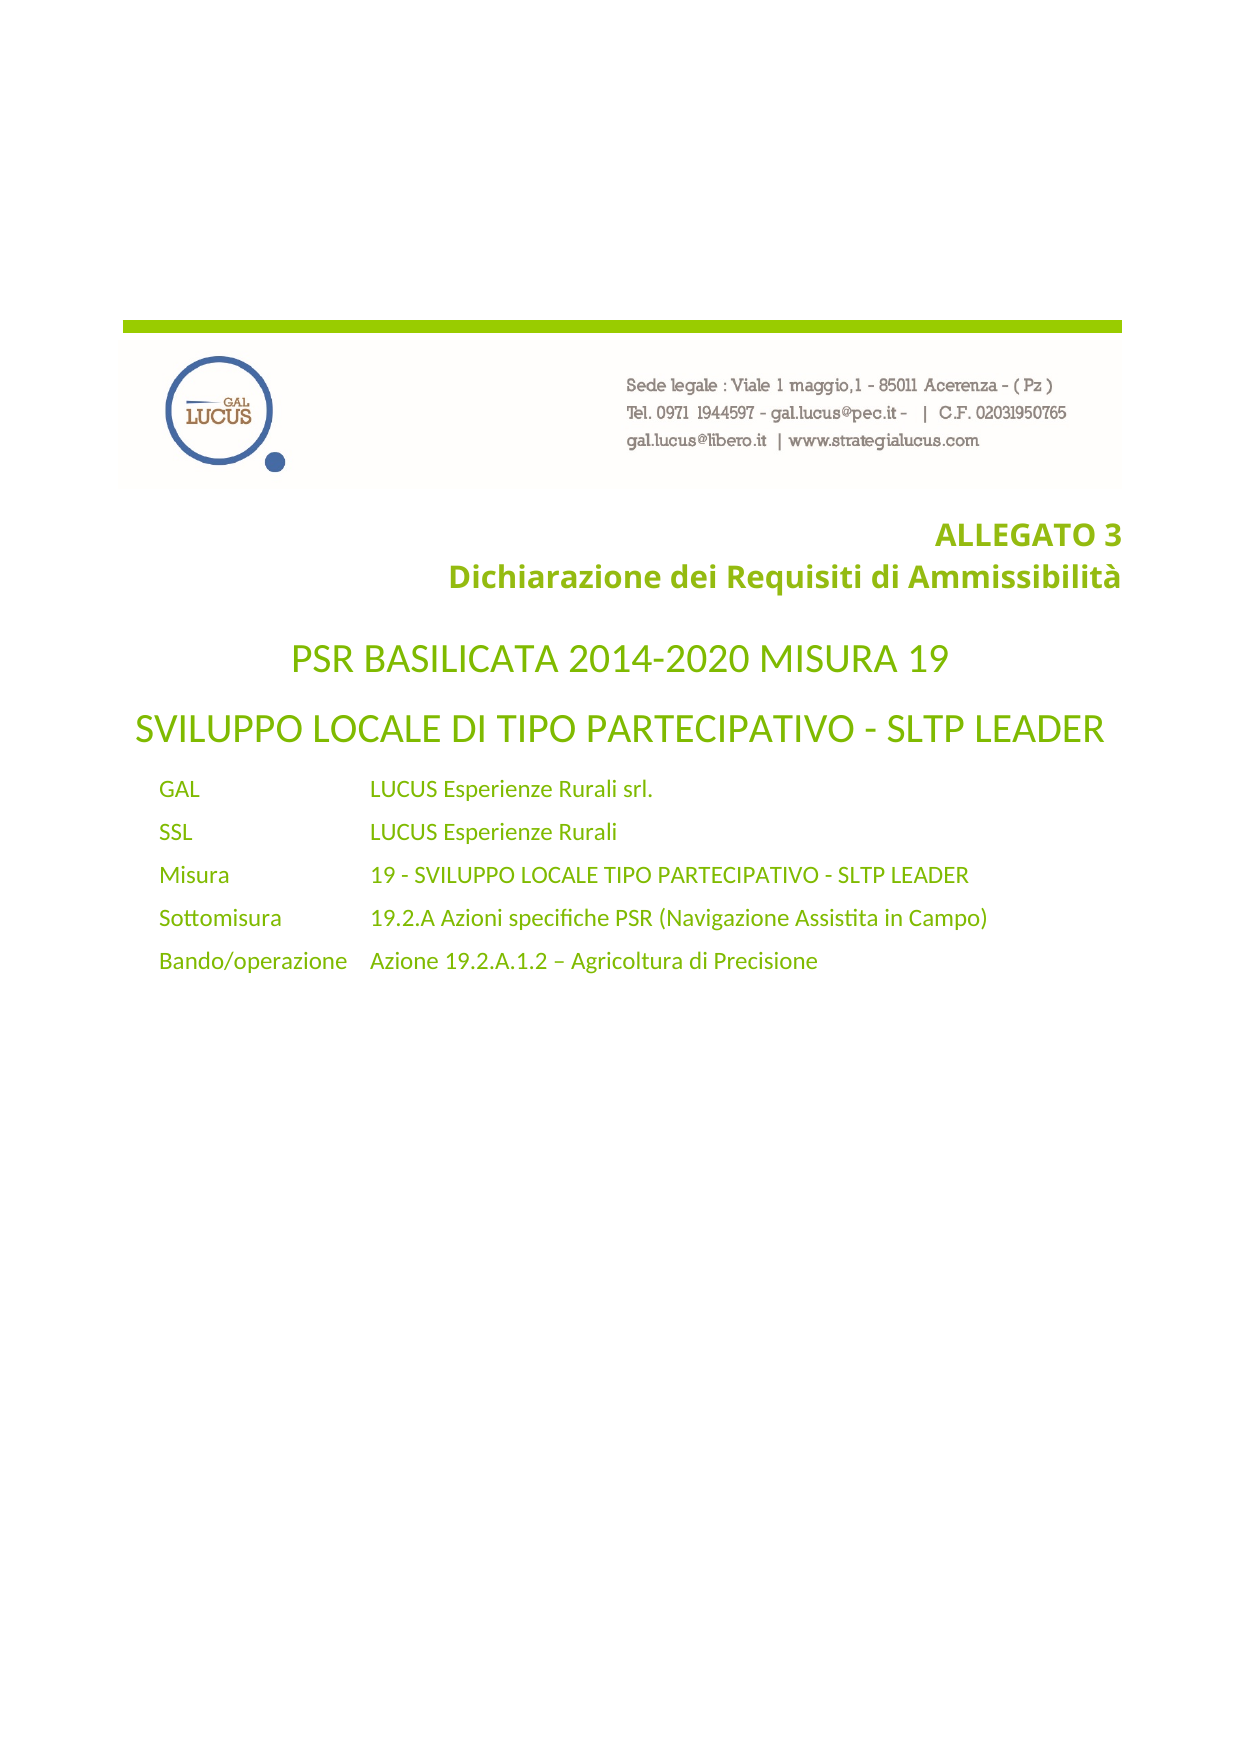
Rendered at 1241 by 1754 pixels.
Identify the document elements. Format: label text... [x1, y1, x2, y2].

text ALLEGATO 3 [118, 512, 1122, 555]
table_cell Bando/operazione [148, 945, 359, 988]
table_cell LUCUS Esperienze Rurali [359, 816, 1092, 859]
table_cell Azione 19.2.A.1.2 – Agricoltura di Precisione [359, 945, 1092, 988]
table_cell 19.2.A Azioni specifiche PSR (Navigazione Assistita in Campo) [359, 902, 1092, 945]
text SVILUPPO LOCALE DI TIPO PARTECIPATIVO - SLTP LEADER [118, 702, 1122, 753]
table_cell Misura [148, 859, 359, 902]
text Dichiarazione dei Requisiti di Ammissibilità [118, 555, 1122, 598]
table_header LUCUS Esperienze Rurali srl. [359, 773, 1092, 816]
table_cell 19 - SVILUPPO LOCALE TIPO PARTECIPATIVO - SLTP LEADER [359, 859, 1092, 902]
table_cell Sottomisura [148, 902, 359, 945]
text PSR Basilicata 2014-2020 MISURA 19 [118, 632, 1122, 683]
picture [118, 340, 1122, 489]
table_cell SSL [148, 816, 359, 859]
table_header GAL [148, 773, 359, 816]
